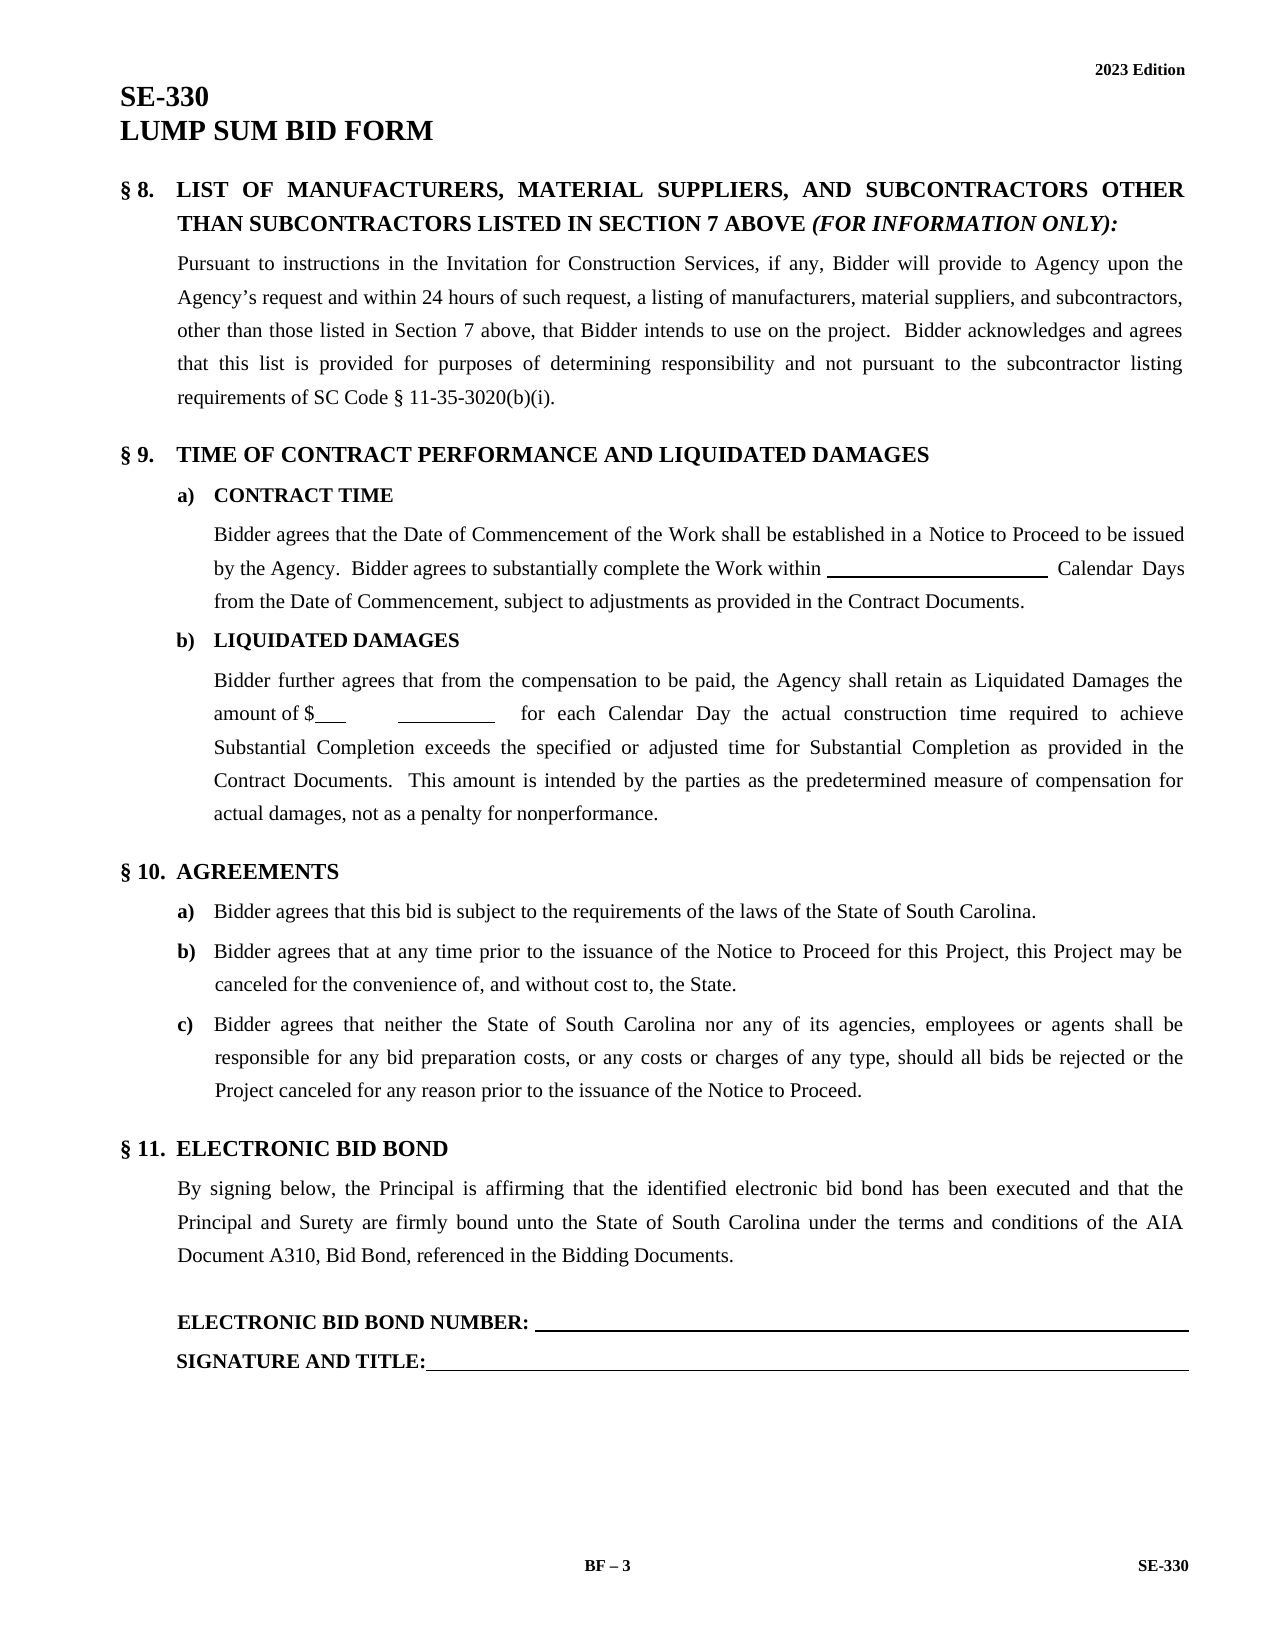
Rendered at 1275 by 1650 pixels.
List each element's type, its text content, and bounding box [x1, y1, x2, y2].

text § 8. LIST OF MANUFACTURERS, MATERIAL SUPPLIERS, AND SUBCONTRACTORS OTHER THAN SUBCONTRACTORS LISTED IN SECTION 7 ABOVE (FOR INFORMATION ONLY): [120, 171, 1185, 238]
text SIGNATURE AND TITLE: [176, 1342, 1185, 1375]
text By signing below, the Principal is affirming that the identified electronic bid bond has been executed and that the Principal and Surety are firmly bound unto the State of South Carolina under the terms and conditions of the AIA Document A310, Bid Bond, referenced in the Bidding Documents. [177, 1169, 1185, 1269]
text Pursuant to instructions in the Invitation for Construction Services, if any, Bidder will provide to Agency upon the Agency’s request and within 24 hours of such request, a listing of manufacturers, material suppliers, and subcontractors, other than those listed in Section 7 above, that Bidder intends to use on the project. Bidder acknowledges and agrees that this list is provided for purposes of determining responsibility and not pursuant to the subcontractor listing requirements of SC Code § 11-35-3020(b)(i). [177, 244, 1185, 411]
text ELECTRONIC BID BOND NUMBER: [177, 1302, 1185, 1336]
text Bidder further agrees that from the compensation to be paid, the Agency shall retain as Liquidated Damages the amount of $ for each Calendar Day the actual construction time required to achieve Substantial Completion exceeds the specified or adjusted time for Substantial Completion as provided in the Contract Documents. This amount is intended by the parties as the predetermined measure of compensation for actual damages, not as a penalty for nonperformance. [214, 661, 1185, 827]
list Bidder agrees that at any time prior to the issuance of the Notice to Proceed for this Project, this Project may be canceled for the convenience of, and without cost to, the State. [177, 932, 1185, 998]
text Bidder agrees that the Date of Commencement of the Work shall be established in a Notice to Proceed to be issued by the Agency. Bidder agrees to substantially complete the Work within Calendar Days from the Date of Commencement, subject to adjustments as provided in the Contract Documents. [214, 515, 1185, 615]
list Bidder agrees that this bid is subject to the requirements of the laws of the State of South Carolina. [177, 892, 1185, 925]
list CONTRACT TIME [177, 475, 1185, 509]
text § 9. TIME OF CONTRACT PERFORMANCE AND LIQUIDATED DAMAGES [120, 436, 1185, 469]
list LIQUIDATED DAMAGES [176, 621, 1185, 654]
list Bidder agrees that neither the State of South Carolina nor any of its agencies, employees or agents shall be responsible for any bid preparation costs, or any costs or charges of any type, should all bids be rejected or the Project canceled for any reason prior to the issuance of the Notice to Proceed. [177, 1004, 1185, 1104]
text § 11. ELECTRONIC BID BOND [120, 1129, 1185, 1163]
text § 10. AGREEMENTS [120, 852, 1185, 886]
